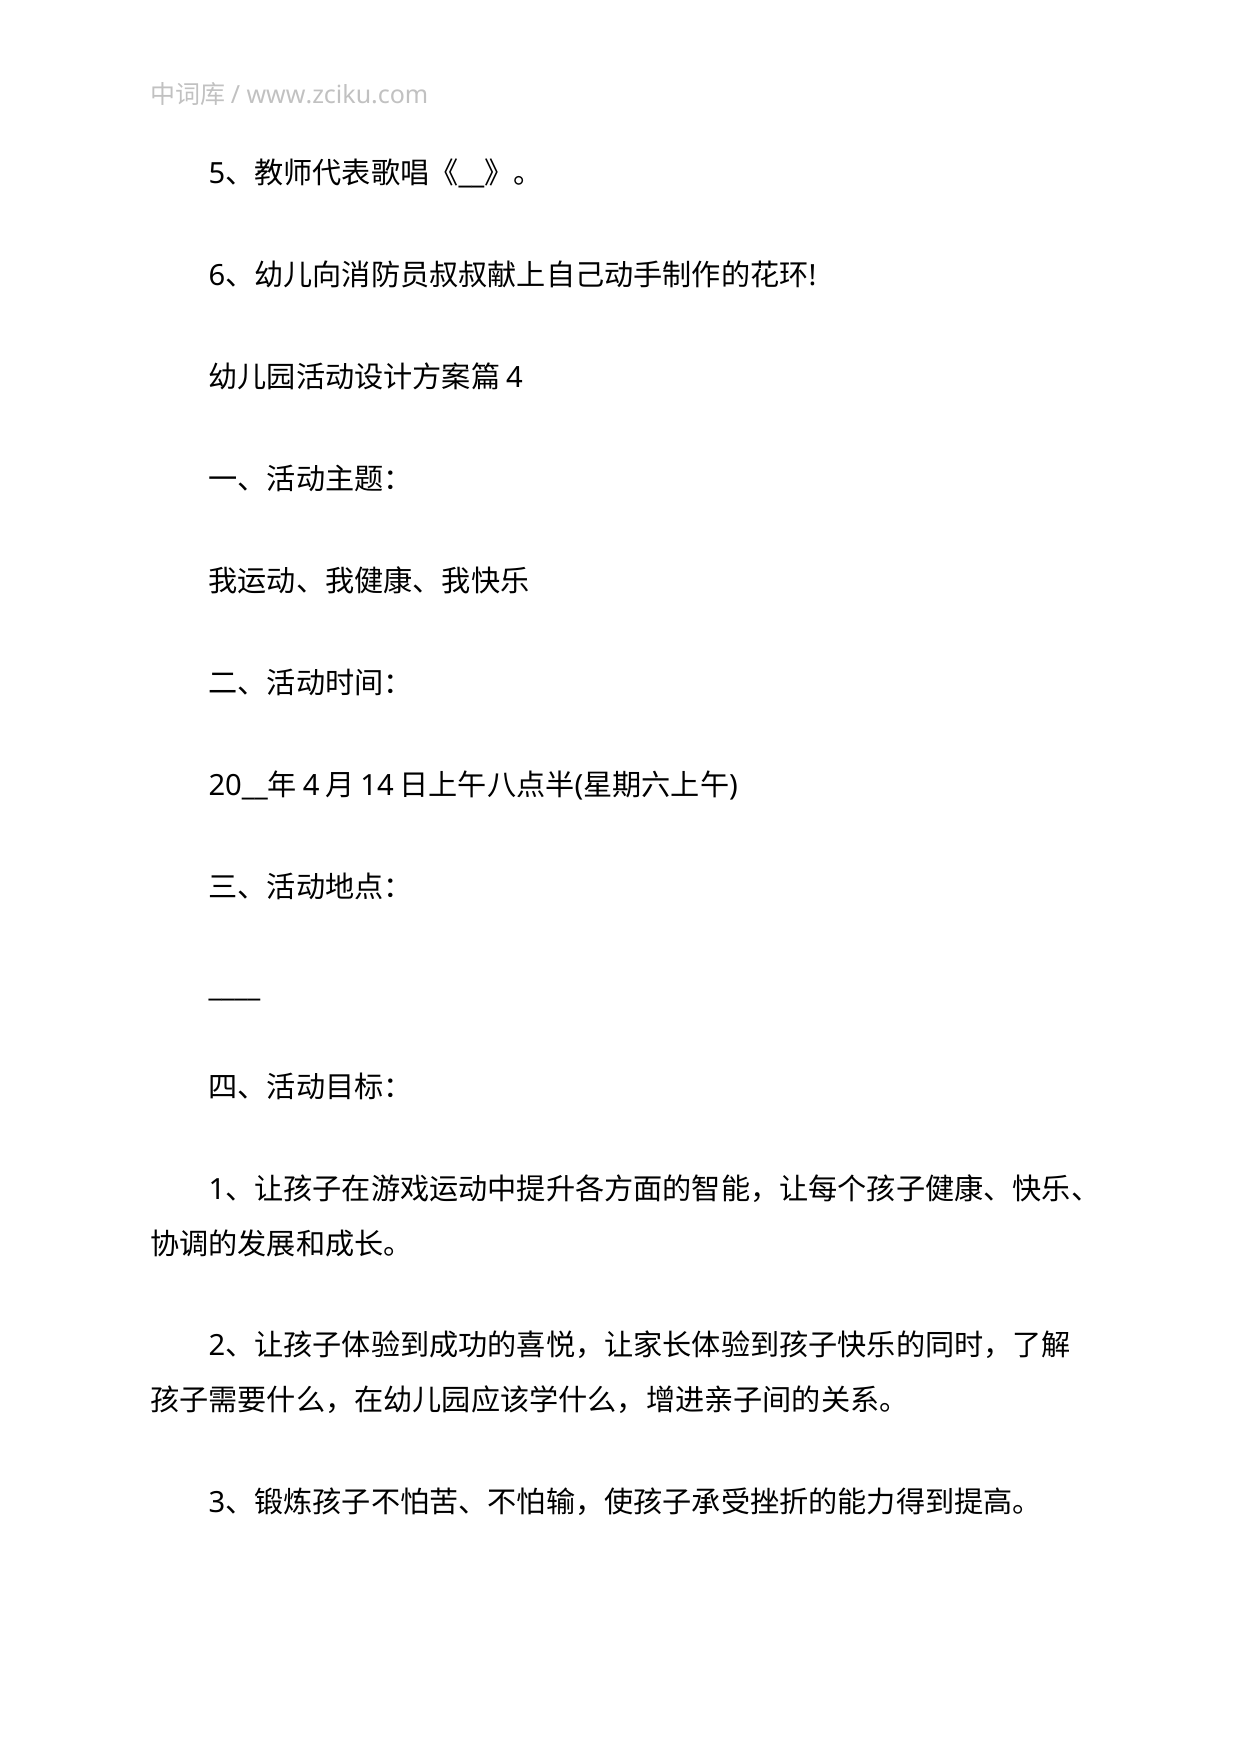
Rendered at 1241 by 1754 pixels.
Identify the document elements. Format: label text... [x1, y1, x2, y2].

text 3、锻炼孩子不怕苦、不怕输，使孩子承受挫折的能力得到提高。 [150, 1479, 1090, 1521]
text 5、教师代表歌唱《__》。 [150, 150, 1090, 192]
text 三、活动地点： [150, 863, 1090, 906]
text 二、活动时间： [150, 659, 1090, 702]
text 6、幼儿向消防员叔叔献上自己动手制作的花环! [150, 252, 1090, 294]
text 幼儿园活动设计方案篇4 [150, 354, 1090, 396]
text 四、活动目标： [150, 1063, 1090, 1106]
text 我运动、我健康、我快乐 [150, 558, 1090, 600]
text ____ [150, 965, 1090, 1005]
text 20__年4月14日上午八点半(星期六上午) [150, 761, 1090, 804]
text 2、让孩子体验到成功的喜悦，让家长体验到孩子快乐的同时，了解孩子需要什么，在幼儿园应该学什么，增进亲子间的关系。 [150, 1322, 1090, 1419]
text 1、让孩子在游戏运动中提升各方面的智能，让每个孩子健康、快乐、协调的发展和成长。 [150, 1165, 1090, 1262]
text 一、活动主题： [150, 456, 1090, 498]
